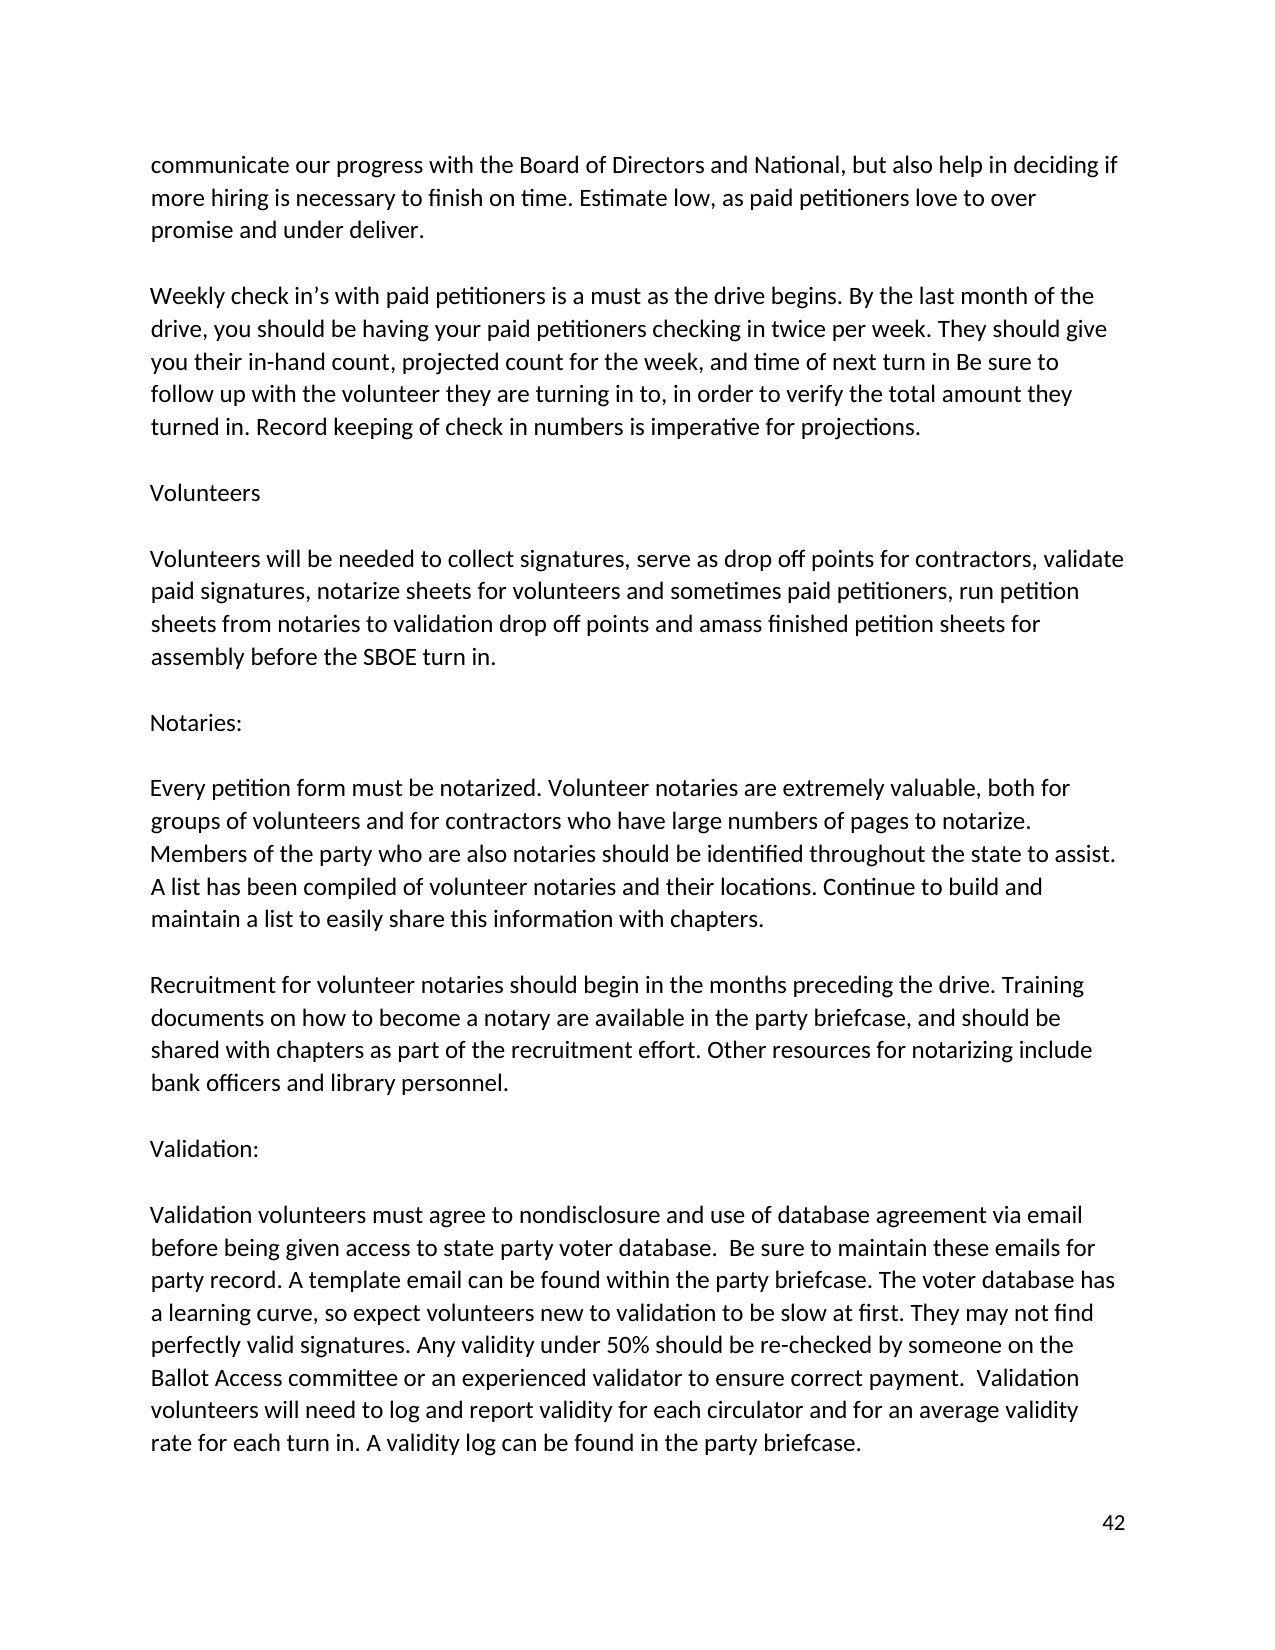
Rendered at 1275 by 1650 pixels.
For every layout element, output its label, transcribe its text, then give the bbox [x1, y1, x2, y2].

text Validation volunteers must agree to nondisclosure and use of database agreement via email before being given access to state party voter database. Be sure to maintain these emails for party record. A template email can be found within the party briefcase. The voter database has a learning curve, so expect volunteers new to validation to be slow at first. They may not find perfectly valid signatures. Any validity under 50% should be re-checked by someone on the Ballot Access committee or an experienced validator to ensure correct payment. Validation volunteers will need to log and report validity for each circulator and for an average validity rate for each turn in. A validity log can be found in the party briefcase. [149, 1199, 1125, 1458]
text Recruitment for volunteer notaries should begin in the months preceding the drive. Training documents on how to become a notary are available in the party briefcase, and should be shared with chapters as part of the recruitment effort. Other resources for notarizing include bank officers and library personnel. [149, 969, 1125, 1098]
text Notaries: [149, 707, 1125, 737]
text Weekly check in’s with paid petitioners is a must as the drive begins. By the last month of the drive, you should be having your paid petitioners checking in twice per week. They should give you their in-hand count, projected count for the week, and time of next turn in Be sure to follow up with the volunteer they are turning in to, in order to verify the total amount they turned in. Record keeping of check in numbers is imperative for projections. [149, 281, 1125, 441]
text Members of the party who are also notaries should be identified throughout the state to assist. A list has been compiled of volunteer notaries and their locations. Continue to build and maintain a list to easily share this information with chapters. [149, 838, 1125, 934]
text Every petition form must be notarized. Volunteer notaries are extremely valuable, both for groups of volunteers and for contractors who have large numbers of pages to notarize. [149, 773, 1125, 836]
text Volunteers [149, 477, 1125, 507]
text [149, 149, 1125, 245]
text Volunteers will be needed to collect signatures, serve as drop off points for contractors, validate paid signatures, notarize sheets for volunteers and sometimes paid petitioners, run petition sheets from notaries to validation drop off points and amass finished petition sheets for assembly before the SBOE turn in. [149, 543, 1125, 671]
text Validation: [149, 1133, 1125, 1164]
